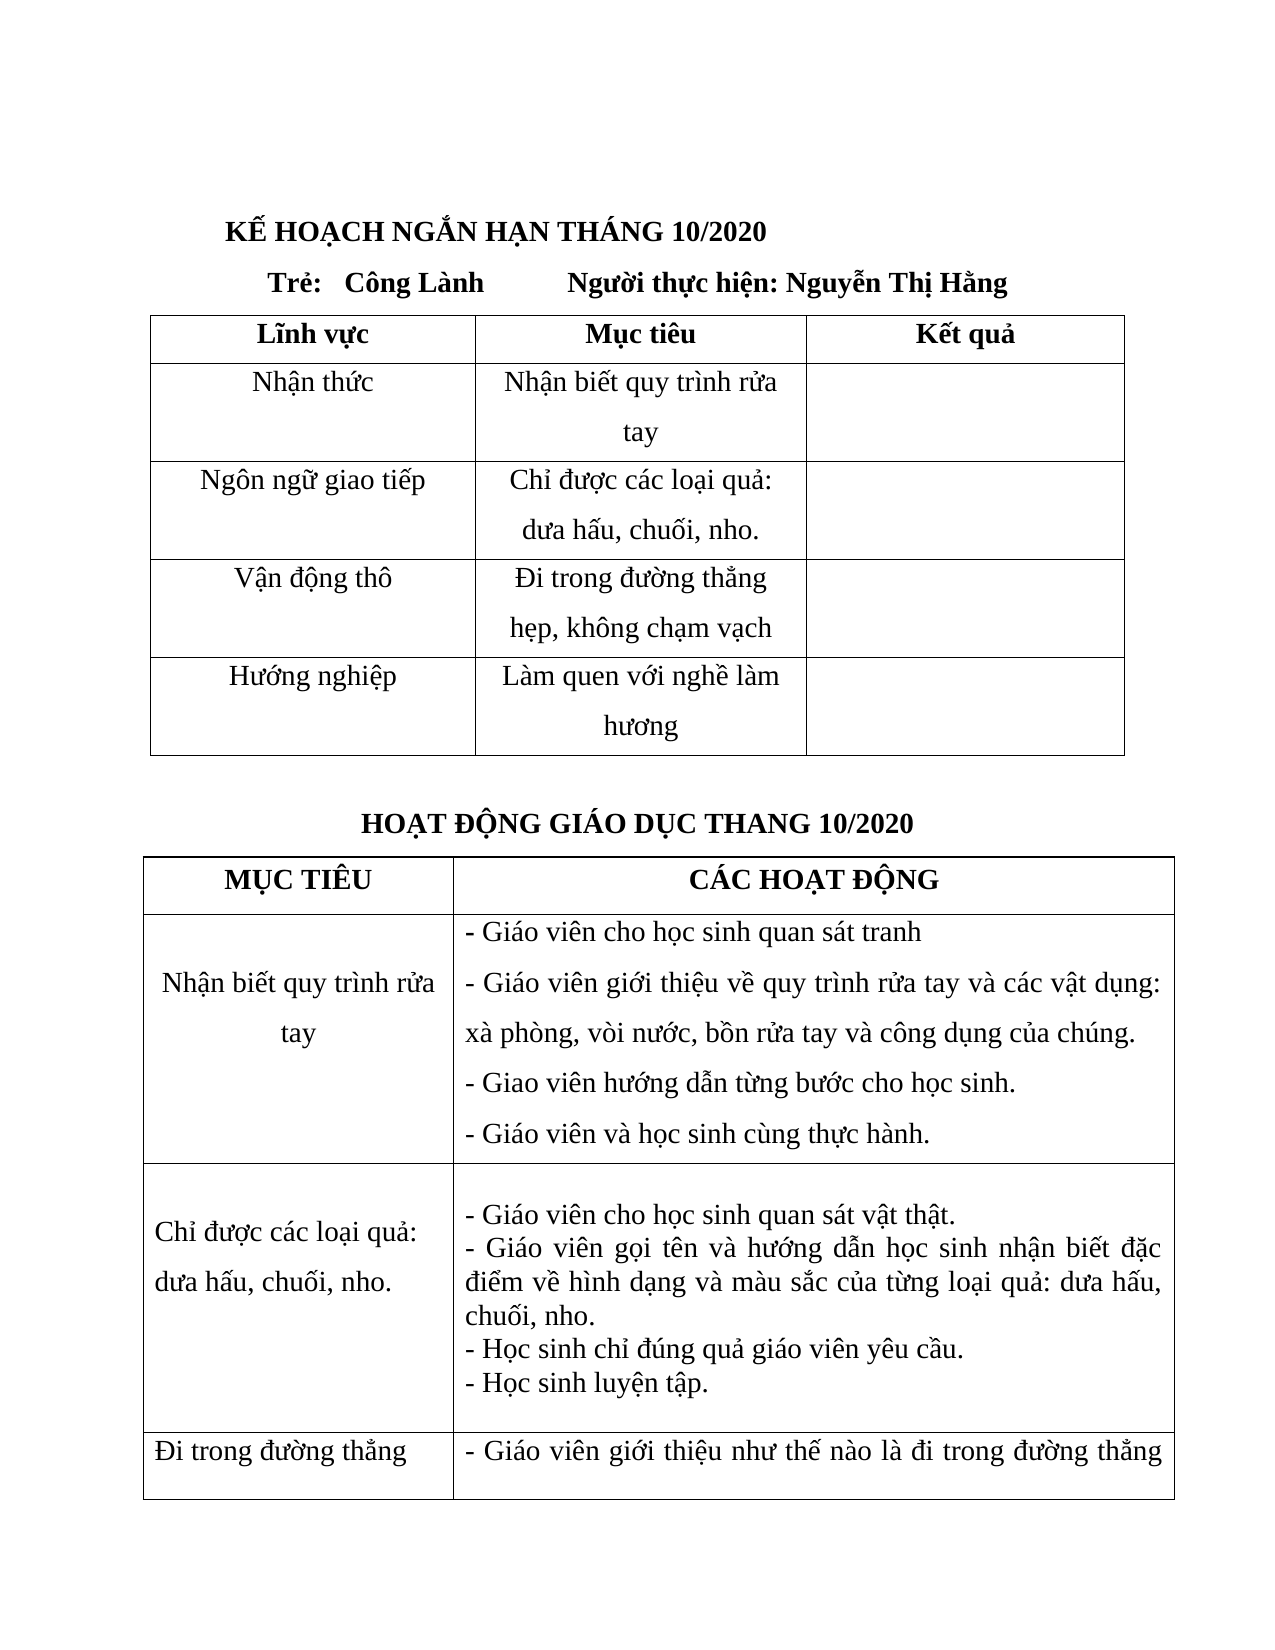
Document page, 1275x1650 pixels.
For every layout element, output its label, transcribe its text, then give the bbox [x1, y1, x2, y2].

table_cell Nhận biết quy trình rửa tay [144, 915, 453, 1162]
text HOẠT ĐỘNG GIÁO DỤC THANG 10/2020 [150, 806, 1125, 840]
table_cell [144, 1433, 453, 1499]
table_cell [454, 1433, 1174, 1499]
text KẾ HOẠCH NGẮN HẠN THÁNG 10/2020 [150, 214, 1125, 248]
table_cell Vận động thô [151, 560, 475, 657]
table_cell Chỉ được các loại quả: dưa hấu, chuối, nho. [144, 1164, 453, 1432]
table_header CÁC HOẠT ĐỘNG [454, 858, 1174, 913]
table_cell [807, 462, 1124, 559]
table_header Mục tiêu [476, 316, 806, 363]
text Trẻ: Công Lành Người thực hiện: Nguyễn Thị Hằng [150, 265, 1125, 298]
table_cell Nhận biết quy trình rửa tay [476, 364, 806, 461]
table_cell Đi trong đường thẳng hẹp, không chạm vạch [476, 560, 806, 657]
table_cell [807, 658, 1124, 755]
table_cell Nhận thức [151, 364, 475, 461]
table_cell Làm quen với nghề làm hương [476, 658, 806, 755]
table_cell [807, 364, 1124, 461]
table_cell Chỉ được các loại quả: dưa hấu, chuối, nho. [476, 462, 806, 559]
table_cell - Giáo viên cho học sinh quan sát tranh - Giáo viên giới thiệu về quy trình rửa tay và các vật dụng: xà phòng, vòi nước, bồn rửa tay và công dụng của chúng. - Giao viên hướng dẫn từng bước cho học sinh. - Giáo viên và học sinh cùng thực hành. [454, 915, 1174, 1162]
table_header Kết quả [807, 316, 1124, 363]
table_cell [807, 560, 1124, 657]
table_cell Ngôn ngữ giao tiếp [151, 462, 475, 559]
table_cell - Giáo viên cho học sinh quan sát vật thật. - Giáo viên gọi tên và hướng dẫn học sinh nhận biết đặc điểm về hình dạng và màu sắc của từng loại quả: dưa hấu, chuối, nho. - Học sinh chỉ đúng quả giáo viên yêu cầu. - Học sinh luyện tập. [454, 1164, 1174, 1432]
table_cell Hướng nghiệp [151, 658, 475, 755]
table_header MỤC TIÊU [144, 858, 453, 913]
table_header Lĩnh vực [151, 316, 475, 363]
